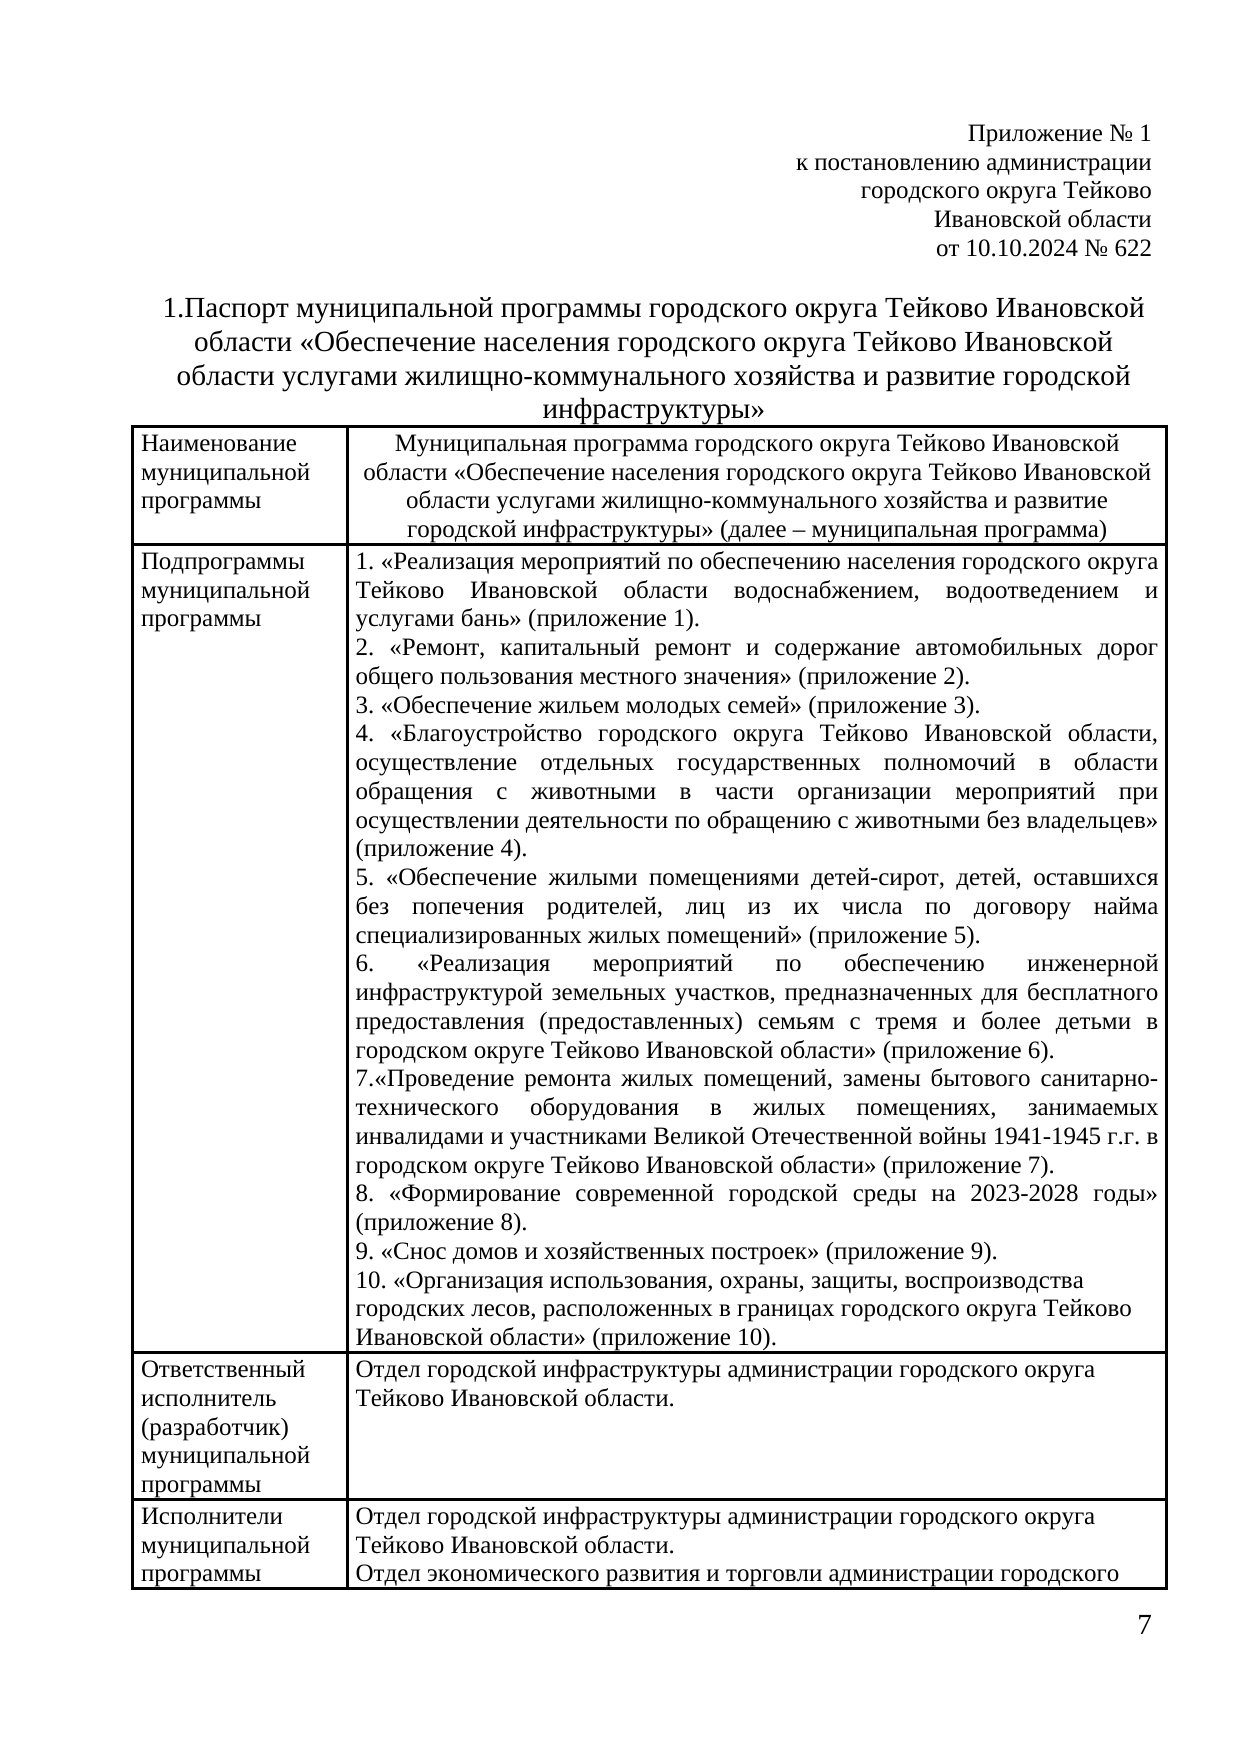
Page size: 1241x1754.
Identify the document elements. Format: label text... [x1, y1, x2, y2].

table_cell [349, 1501, 1165, 1587]
text Ивановской области [118, 204, 1152, 233]
text к постановлению администрации [118, 147, 1152, 176]
text 1.Паспорт муниципальной программы городского округа Тейково Ивановской области «Обеспечение населения городского округа Тейково Ивановской области услугами жилищно-коммунального хозяйства и развитие городской инфраструктуры» [156, 291, 1152, 425]
table_cell Ответственный исполнитель (разработчик) муниципальной программы [134, 1354, 346, 1498]
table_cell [134, 1501, 346, 1587]
table_cell 1. «Реализация мероприятий по обеспечению населения городского округа Тейково Ивановской области водоснабжением, водоотведением и услугами бань» (приложение 1). 2. «Ремонт, капитальный ремонт и содержание автомобильных дорог общего пользования местного значения» (приложение 2). 3. «Обеспечение жильем молодых семей» (приложение 3). 4. «Благоустройство городского округа Тейково Ивановской области, осуществление отдельных государственных полномочий в области обращения с животными в части организации мероприятий при осуществлении деятельности по обращению с животными без владельцев» (приложение 4). 5. «Обеспечение жилыми помещениями детей-сирот, детей, оставшихся без попечения родителей, лиц из их числа по договору найма специализированных жилых помещений» (приложение 5). 6. «Реализация мероприятий по обеспечению инженерной инфраструктурой земельных участков, предназначенных для бесплатного предоставления (предоставленных) семьям с тремя и более детьми в городском округе Тейково Ивановской области» (приложение 6). 7.«Проведение ремонта жилых помещений, замены бытового санитарно-технического оборудования в жилых помещениях, занимаемых инвалидами и участниками Великой Отечественной войны 1941-1945 г.г. в городском округе Тейково Ивановской области» (приложение 7). 8. «Формирование современной городской среды на 2023-2028 годы» (приложение 8). 9. «Снос домов и хозяйственных построек» (приложение 9). 10. «Организация использования, охраны, защиты, воспроизводства городских лесов, расположенных в границах городского округа Тейково Ивановской области» (приложение 10). [349, 546, 1165, 1351]
text от 10.10.2024 № 622 [118, 233, 1152, 262]
text городского округа Тейково [118, 176, 1152, 204]
table_cell Отдел городской инфраструктуры администрации городского округа Тейково Ивановской области. [349, 1354, 1165, 1498]
table_header Наименование муниципальной программы [134, 428, 346, 543]
table_header Муниципальная программа городского округа Тейково Ивановской области «Обеспечение населения городского округа Тейково Ивановской области услугами жилищно-коммунального хозяйства и развитие городской инфраструктуры» (далее – муниципальная программа) [349, 428, 1165, 543]
table_cell Подпрограммы муниципальной программы [134, 546, 346, 1351]
text Приложение № 1 [118, 118, 1152, 147]
